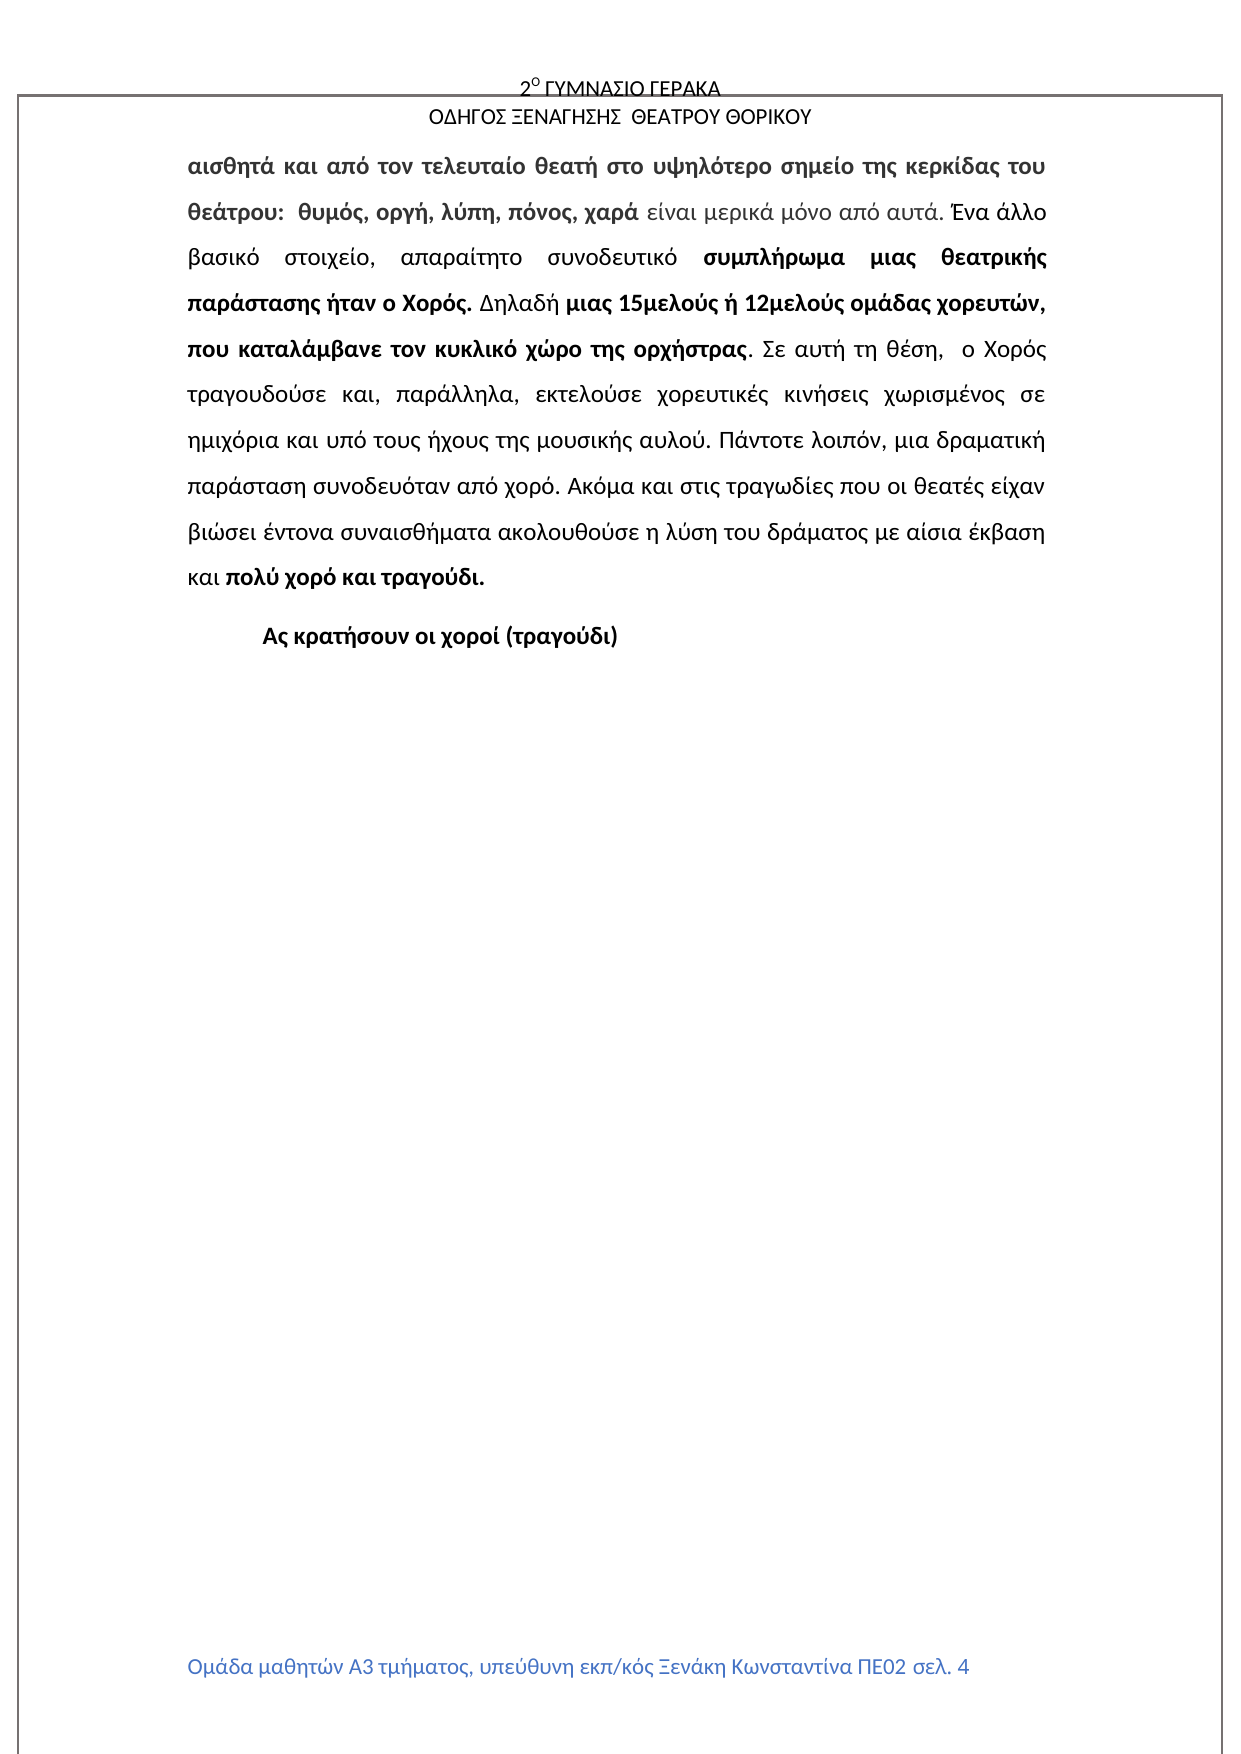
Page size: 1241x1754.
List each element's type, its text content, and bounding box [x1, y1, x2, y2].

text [187, 150, 1047, 592]
text Ας κρατήσουν οι χοροί (τραγούδι) [187, 620, 1047, 650]
